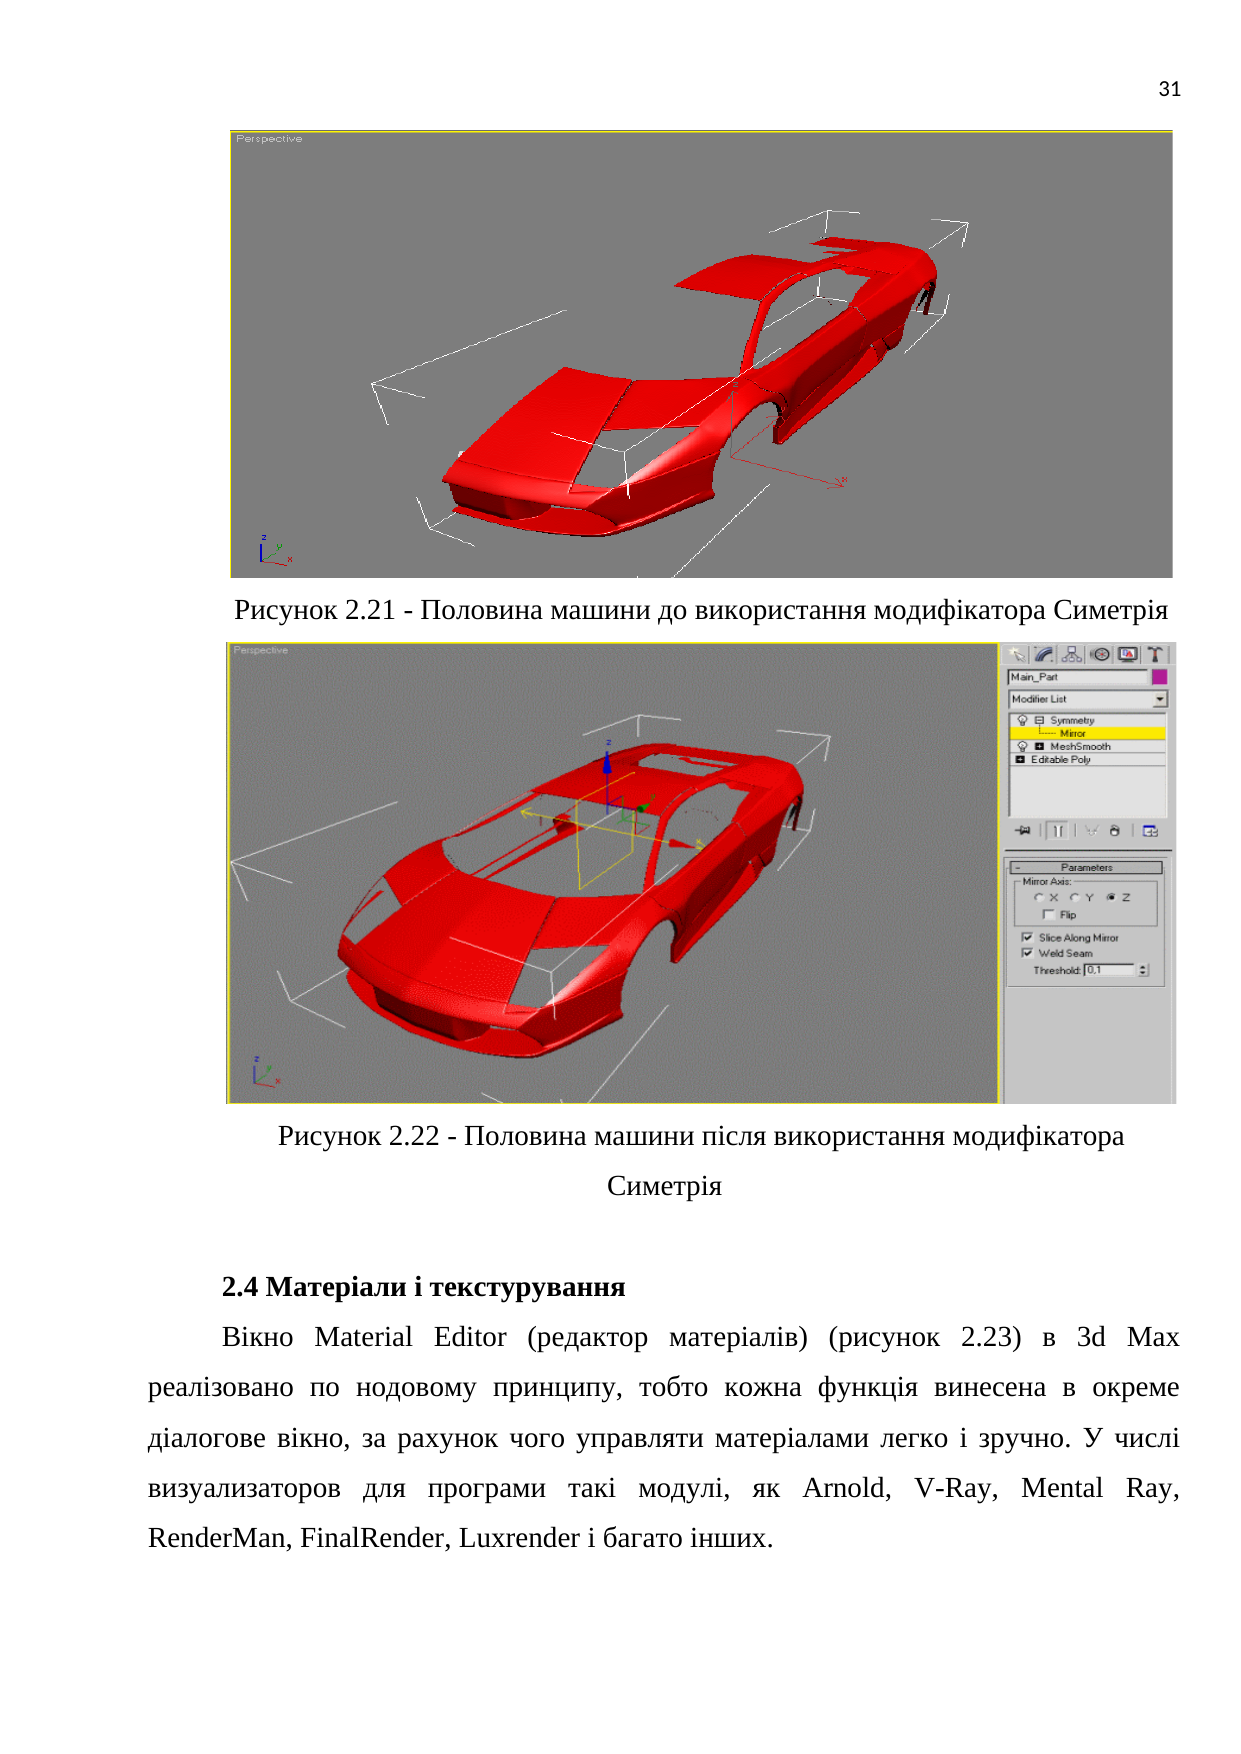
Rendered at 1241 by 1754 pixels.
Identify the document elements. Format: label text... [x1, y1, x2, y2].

text Рисунок 2.22 - Половина машини після використання модифікатора Симетрія [148, 1118, 1181, 1202]
picture [226, 642, 1177, 1104]
picture [230, 130, 1173, 578]
text Вікно Material Editor (редактор матеріалів) (рисунок 2.23) в 3d Max реалізовано по нодовому принципу, тобто кожна функція винесена в окреме діалогове вікно, за рахунок чого управляти матеріалами легко і зручно. У числі визуализаторов для програми такі модулі, як Arnold, V-Ray, Mental Ray, RenderMan, FinalRender, Luxrender і багато інших. [148, 1319, 1181, 1554]
text 2.4 Матеріали і текстурування [148, 1269, 1181, 1302]
text Рисунок 2.21 - Половина машини до використання модифікатора Симетрія [148, 592, 1181, 625]
